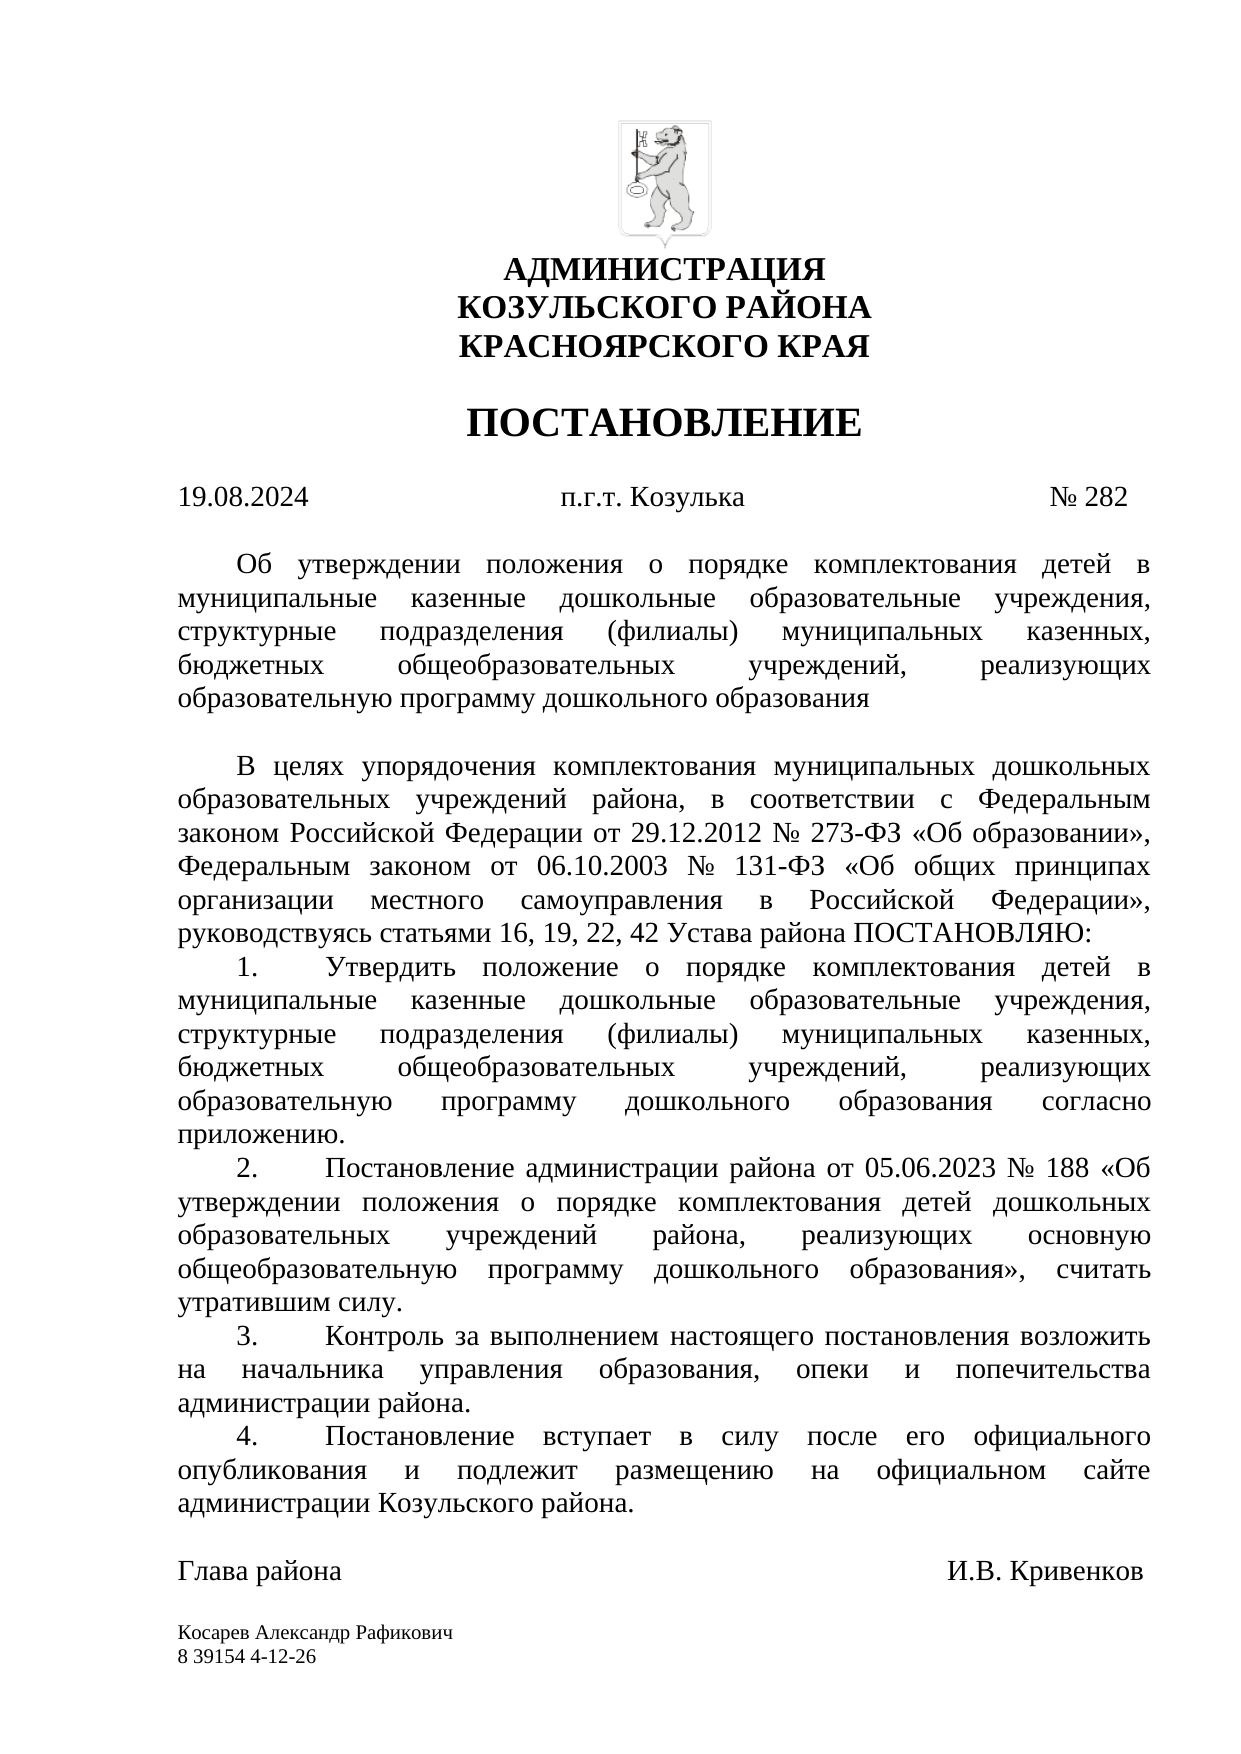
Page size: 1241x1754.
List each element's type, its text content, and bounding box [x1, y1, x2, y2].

table_header п.г.т. Козулька [490, 479, 815, 513]
text КРАСНОЯРСКОГО КРАЯ [177, 326, 1152, 364]
list Утвердить положение о порядке комплектования детей в муниципальные казенные дошкольные образовательные учреждения, структурные подразделения (филиалы) муниципальных казенных, бюджетных общеобразовательных учреждений, реализующих образовательную программу дошкольного образования согласно приложению. [177, 949, 1152, 1150]
table_header № 282 [815, 479, 1139, 513]
table_header 19.08.2024 [166, 479, 490, 513]
text Глава района И.В. Кривенков [177, 1553, 1152, 1586]
list Постановление вступает в силу после его официального опубликования и подлежит размещению на официальном сайте администрации Козульского района. [177, 1418, 1152, 1519]
text Об утверждении положения о порядке комплектования детей в муниципальные казенные дошкольные образовательные учреждения, структурные подразделения (филиалы) муниципальных казенных, бюджетных общеобразовательных учреждений, реализующих образовательную программу дошкольного образования [177, 546, 1152, 714]
text В целях упорядочения комплектования муниципальных дошкольных образовательных учреждений района, в соответствии с Федеральным законом Российской Федерации от 29.12.2012 № 273-ФЗ «Об образовании», Федеральным законом от 06.10.2003 № 131-ФЗ «Об общих принципах организации местного самоуправления в Российской Федерации», руководствуясь статьями 16, 19, 22, 42 Устава района ПОСТАНОВЛЯЮ: [177, 748, 1152, 949]
list Контроль за выполнением настоящего постановления возложить на начальника управления образования, опеки и попечительства администрации района. [177, 1318, 1152, 1418]
text АДМИНИСТРАЦИЯ [177, 249, 1152, 288]
list Постановление администрации района от 05.06.2023 № 188 «Об утверждении положения о порядке комплектования детей дошкольных образовательных учреждений района, реализующих основную общеобразовательную программу дошкольного образования», считать утратившим силу. [177, 1150, 1152, 1318]
text 8 39154 4-12-26 [177, 1644, 1152, 1668]
text Косарев Александр Рафикович [177, 1620, 1152, 1644]
text ПОСТАНОВЛЕНИЕ [177, 398, 1152, 446]
text КОЗУЛЬСКОГО РАЙОНА [177, 288, 1152, 326]
